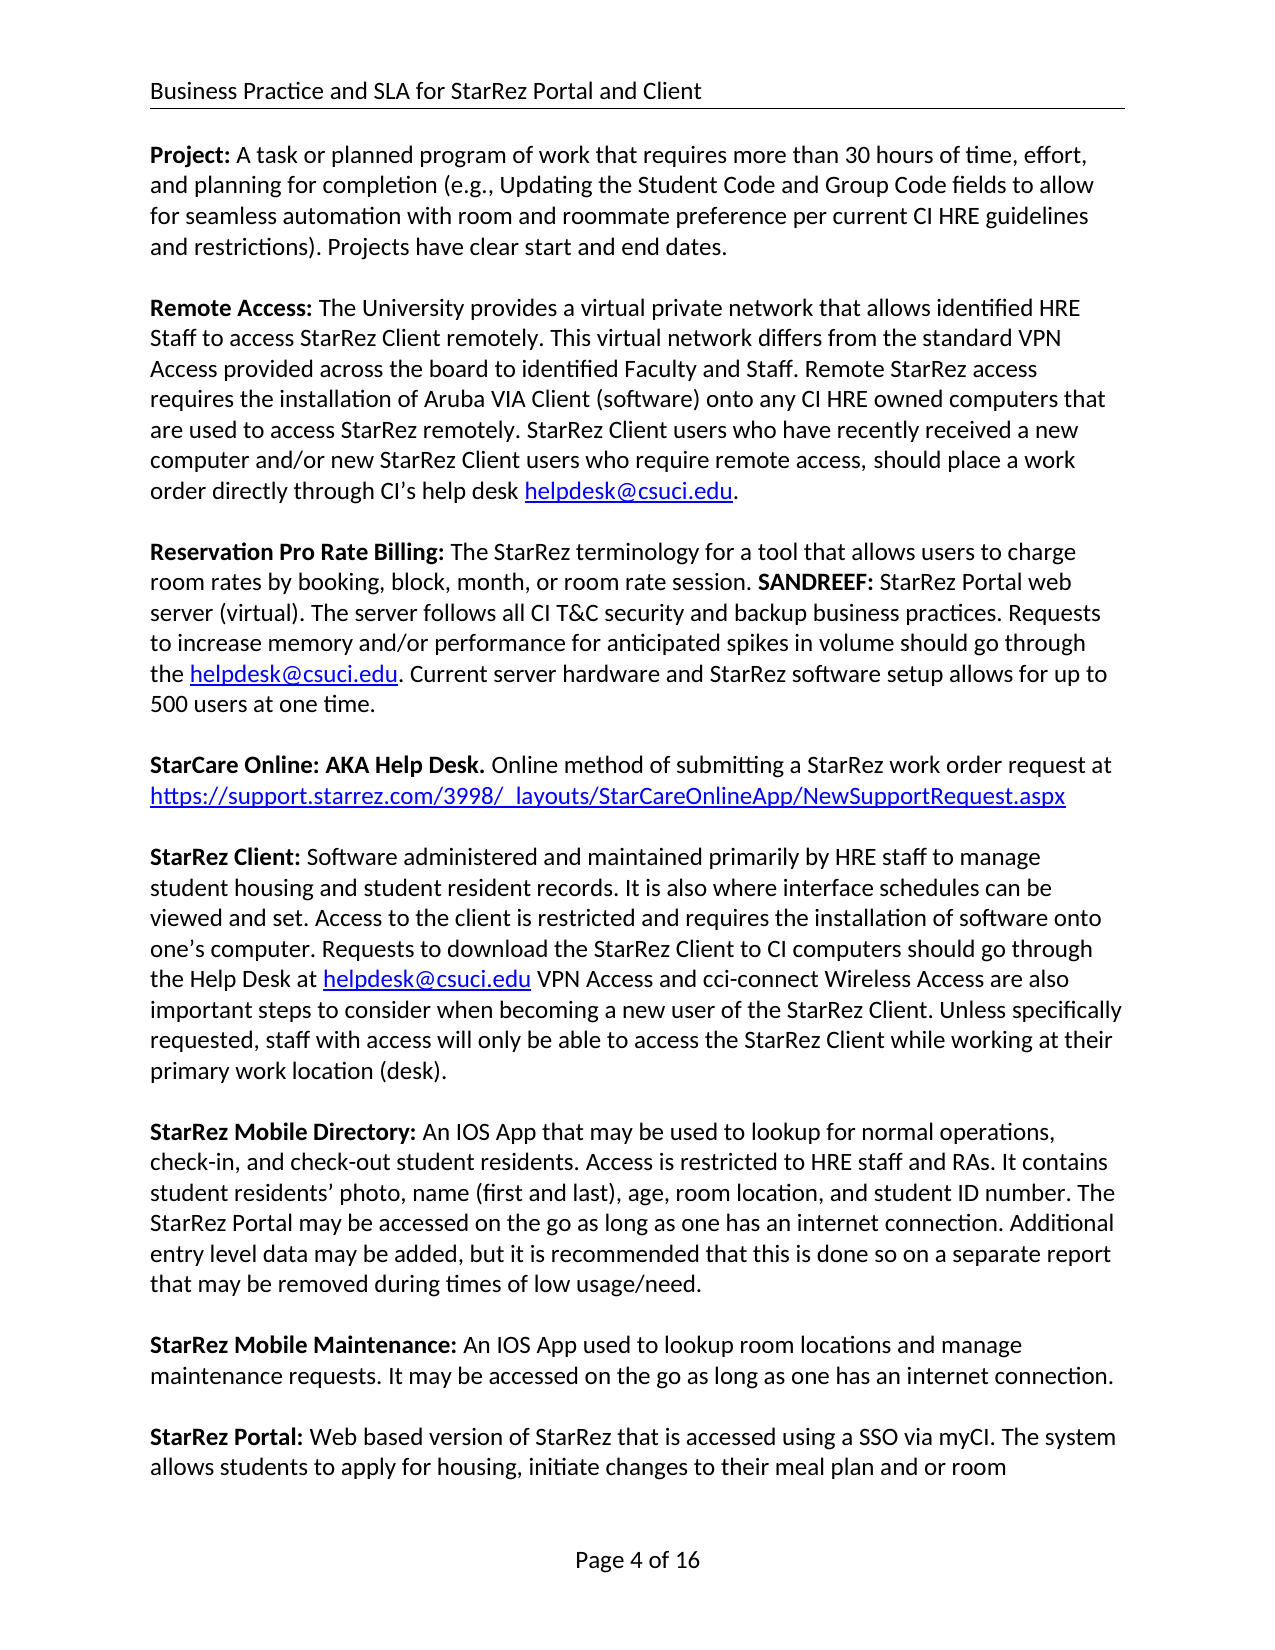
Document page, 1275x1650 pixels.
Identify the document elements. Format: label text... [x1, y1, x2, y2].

text StarCare Online: AKA Help Desk. Online method of submitting a StarRez work order request at https://support.starrez.com/3998/_layouts/StarCareOnlineApp/NewSupportRequest.aspx [150, 749, 1125, 811]
text Remote Access: The University provides a virtual private network that allows identified HRE Staff to access StarRez Client remotely. This virtual network differs from the standard VPN Access provided across the board to identified Faculty and Staff. Remote StarRez access requires the installation of Aruba VIA Client (software) onto any CI HRE owned computers that are used to access StarRez remotely. StarRez Client users who have recently received a new computer and/or new StarRez Client users who require remote access, should place a work order directly through CI’s help desk helpdesk@csuci.edu. [150, 292, 1125, 505]
text Reservation Pro Rate Billing: The StarRez terminology for a tool that allows users to charge room rates by booking, block, month, or room rate session. SANDREEF: StarRez Portal web server (virtual). The server follows all CI T&C security and backup business practices. Requests to increase memory and/or performance for anticipated spikes in volume should go through the helpdesk@csuci.edu. Current server hardware and StarRez software setup allows for up to 500 users at one time. [150, 536, 1125, 719]
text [150, 1421, 1125, 1482]
text Project: A task or planned program of work that requires more than 30 hours of time, effort, and planning for completion (e.g., Updating the Student Code and Group Code fields to allow for seamless automation with room and roommate preference per current CI HRE guidelines and restrictions). Projects have clear start and end dates. [150, 139, 1125, 261]
text StarRez Client: Software administered and maintained primarily by HRE staff to manage student housing and student resident records. It is also where interface schedules can be viewed and set. Access to the client is restricted and requires the installation of software onto one’s computer. Requests to download the StarRez Client to CI computers should go through the Help Desk at helpdesk@csuci.edu VPN Access and cci-connect Wireless Access are also important steps to consider when becoming a new user of the StarRez Client. Unless specifically requested, staff with access will only be able to access the StarRez Client while working at their primary work location (desk). [150, 841, 1125, 1085]
text StarRez Mobile Maintenance: An IOS App used to lookup room locations and manage maintenance requests. It may be accessed on the go as long as one has an internet connection. [150, 1329, 1125, 1391]
text StarRez Mobile Directory: An IOS App that may be used to lookup for normal operations, check-in, and check-out student residents. Access is restricted to HRE staff and RAs. It contains student residents’ photo, name (first and last), age, room location, and student ID number. The StarRez Portal may be accessed on the go as long as one has an internet connection. Additional entry level data may be added, but it is recommended that this is done so on a separate report that may be removed during times of low usage/need. [150, 1116, 1125, 1299]
